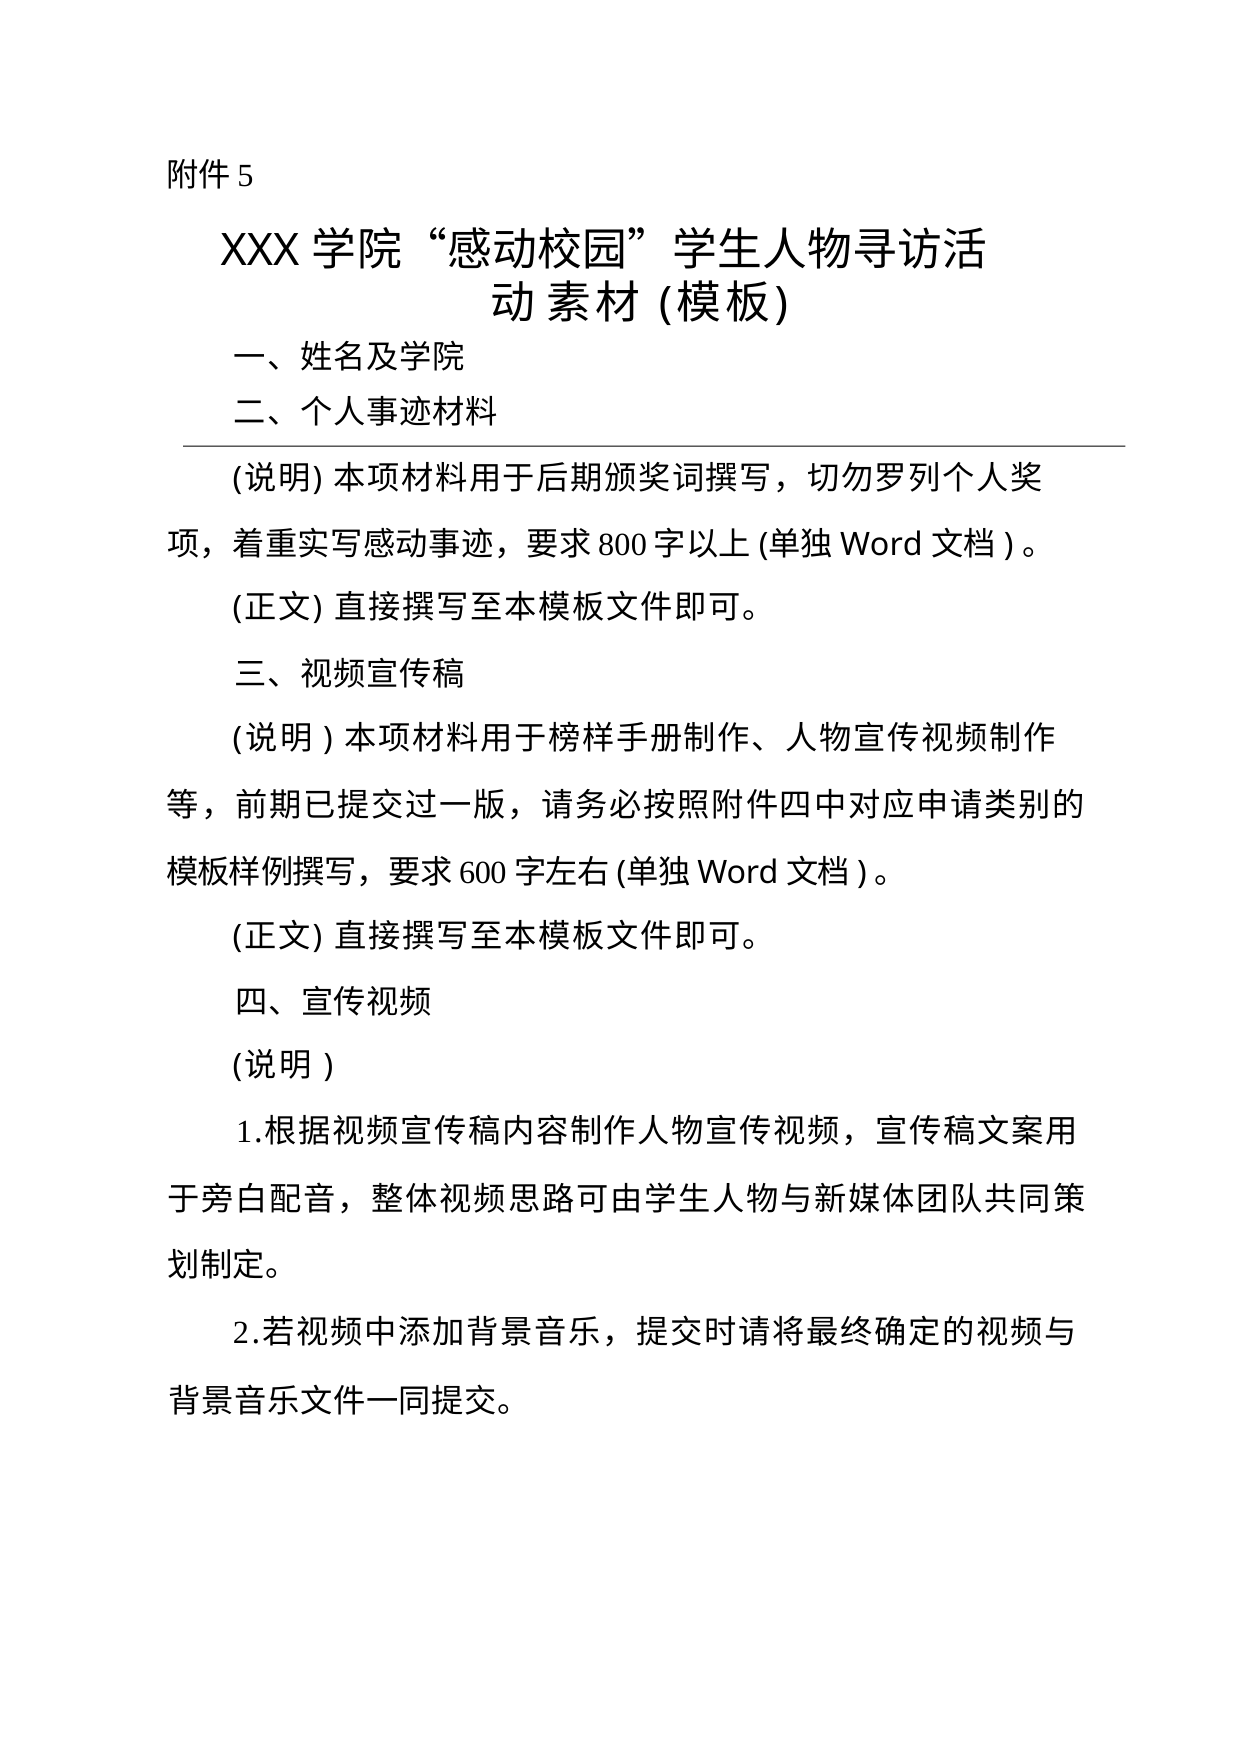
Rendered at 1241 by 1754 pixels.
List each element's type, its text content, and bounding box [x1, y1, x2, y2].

text (说明) 本项材料用于后期颁奖词撰写，切勿罗列个人奖 项，着重实写感动事迹，要求800字以上 (单独Word 文档 ) 。 [167, 452, 1065, 565]
text 一、姓名及学院 [234, 332, 1087, 385]
text 二、个人事迹材料 [234, 392, 1087, 435]
text 四、宣传视频 [235, 977, 1087, 1022]
text (正文) 直接撰写至本模板文件即可。 [232, 584, 1087, 627]
text (说明 ) [232, 1041, 1087, 1085]
text 附件5 [166, 149, 1087, 196]
text (说明 ) 本项材料用于榜样手册制作、人物宣传视频制作 等，前期已提交过一版，请务必按照附件四中对应申请类别的 模板样例撰写，要求 600 字左右 (单独 Word 文档 ) 。 [166, 712, 1087, 893]
text 2.若视频中添加背景音乐，提交时请将最终确定的视频与 背景音乐文件一同提交。 [168, 1306, 1087, 1422]
text 1.根据视频宣传稿内容制作人物宣传视频，宣传稿文案用 于旁白配音，整体视频思路可由学生人物与新媒体团队共同策 划制定。 [167, 1105, 1087, 1286]
text (正文) 直接撰写至本模板文件即可。 [232, 913, 1087, 957]
text 三、视频宣传稿 [234, 648, 1087, 694]
text XXX 学院“感动校园”学生人物寻访活动 素材 (模板) [220, 221, 1032, 332]
